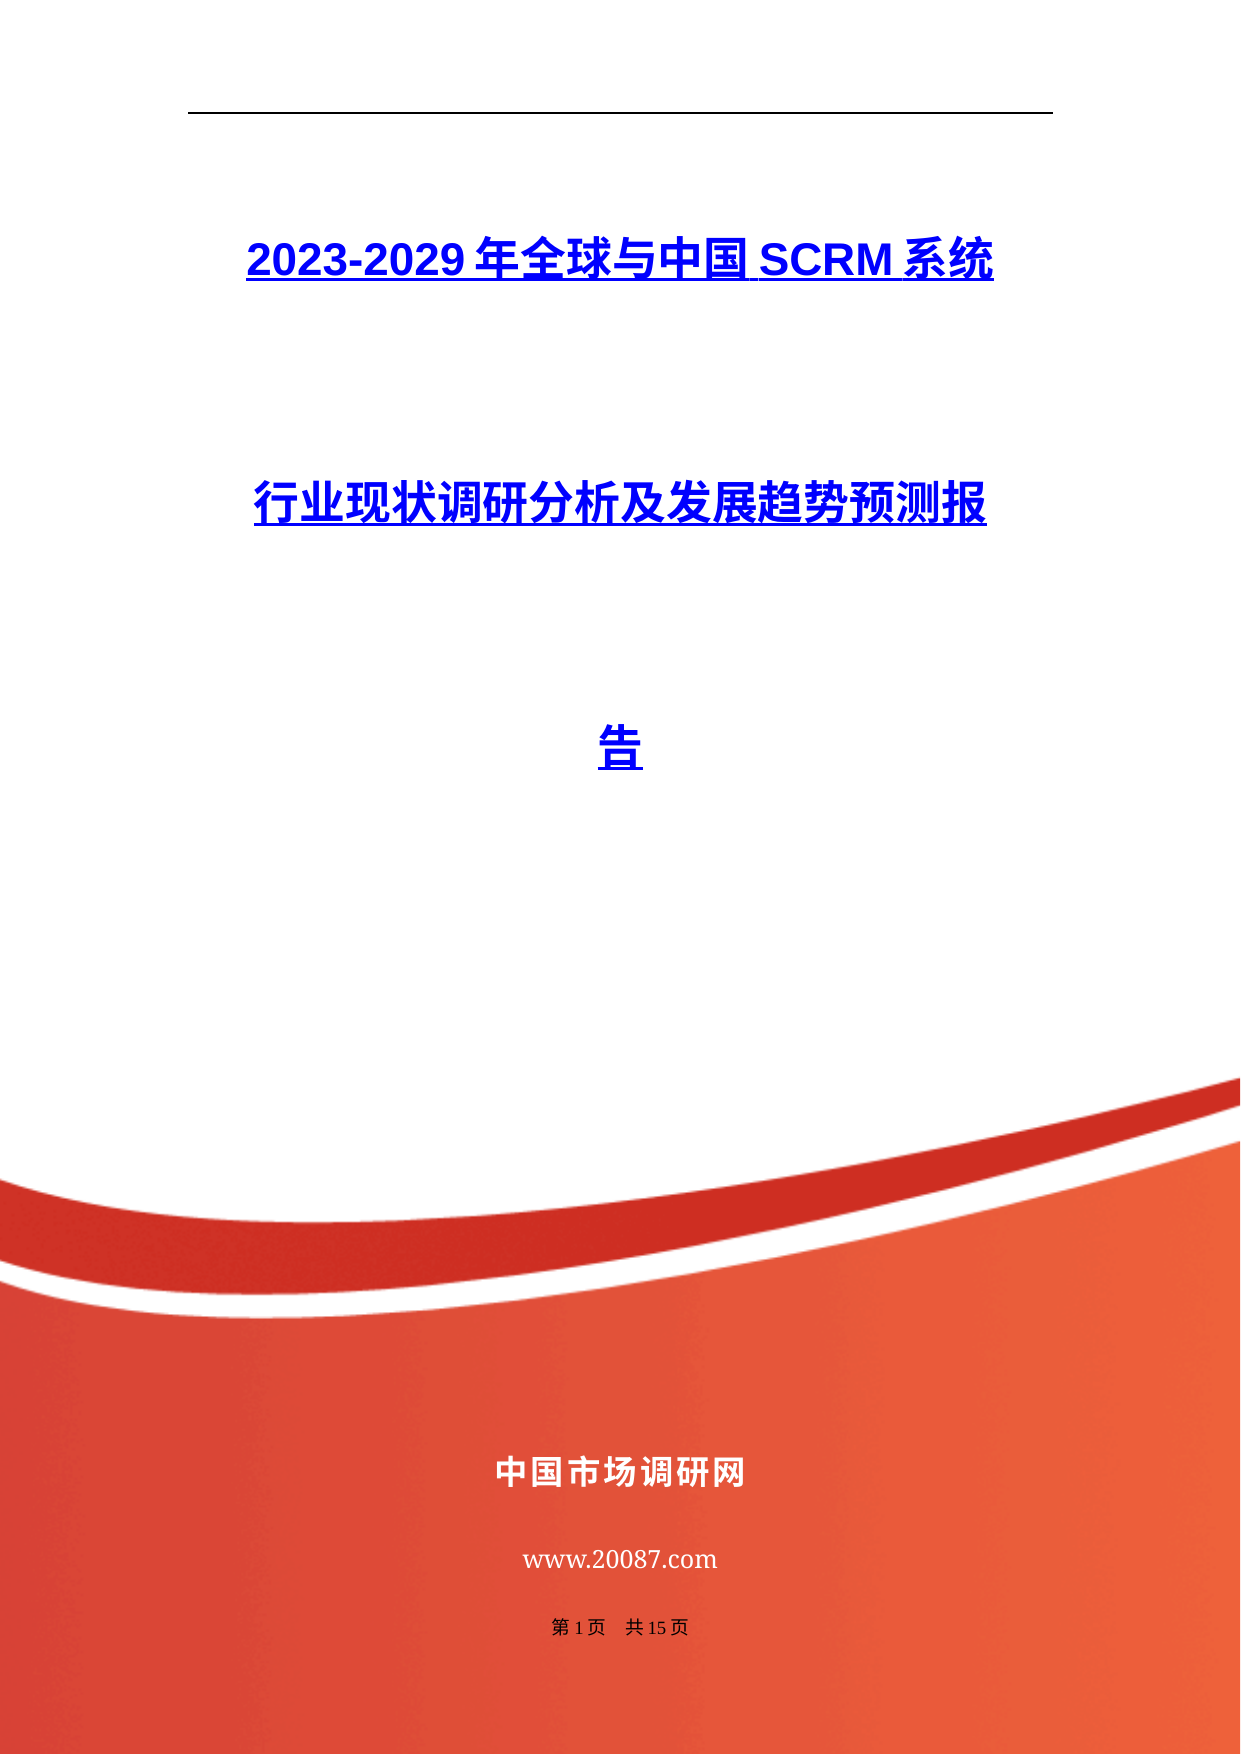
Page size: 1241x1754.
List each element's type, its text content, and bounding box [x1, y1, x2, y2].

text www.20087.com [187, 1526, 1053, 1591]
subtitle 中国市场调研网 [187, 1437, 1053, 1502]
picture [0, 1006, 1241, 1754]
table_header 2023-2029年全球与中国SCRM系统行业现状调研分析及发展趋势预测报告 [188, 207, 1053, 871]
